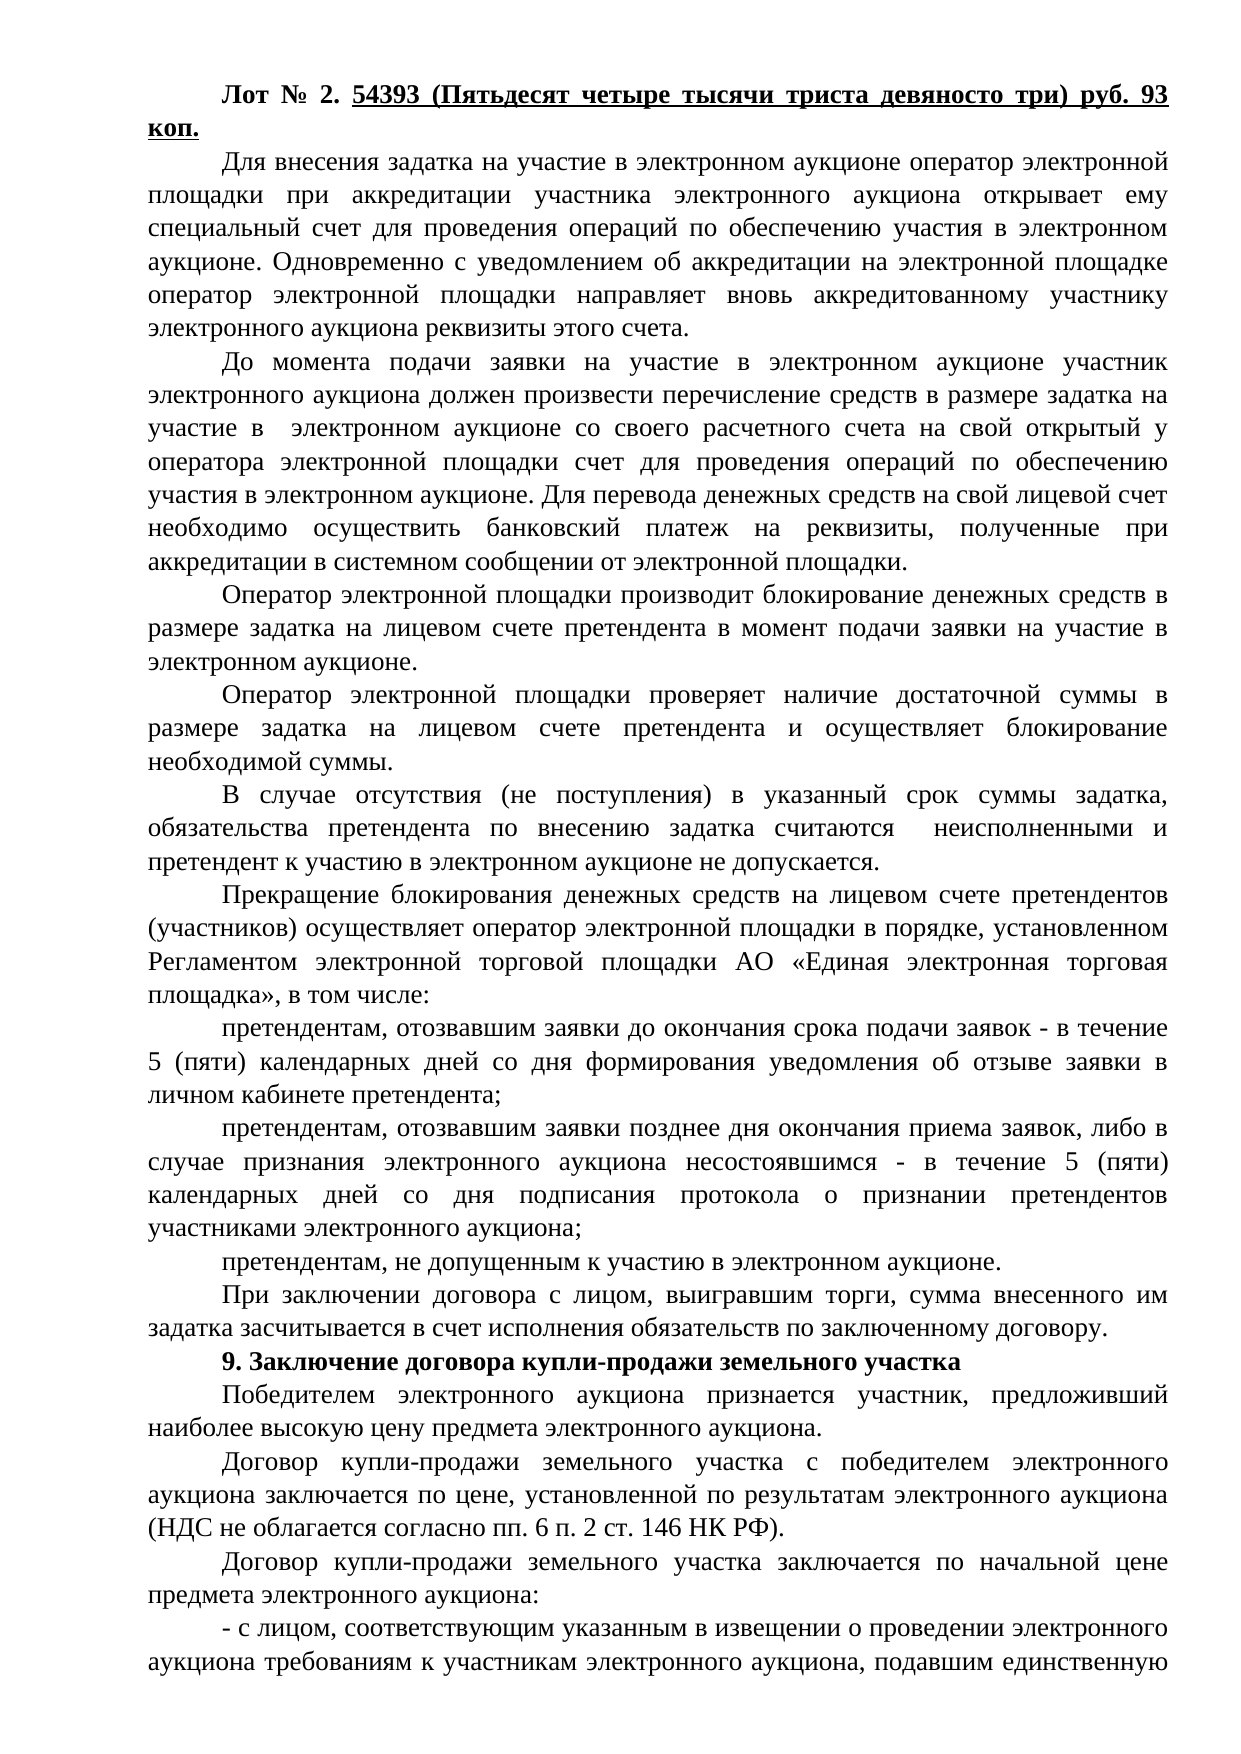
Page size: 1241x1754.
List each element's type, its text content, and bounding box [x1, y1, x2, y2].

text Договор купли-продажи земельного участка с победителем электронного аукциона заключается по цене, установленной по результатам электронного аукциона (НДС не облагается согласно пп. 6 п. 2 ст. 146 НК РФ). [148, 1443, 1169, 1543]
text Оператор электронной площадки производит блокирование денежных средств в размере задатка на лицевом счете претендента в момент подачи заявки на участие в электронном аукционе. [148, 577, 1169, 677]
text Для внесения задатка на участие в электронном аукционе оператор электронной площадки при аккредитации участника электронного аукциона открывает ему специальный счет для проведения операций по обеспечению участия в электронном аукционе. Одновременно с уведомлением об аккредитации на электронной площадке оператор электронной площадки направляет вновь аккредитованному участнику электронного аукциона реквизиты этого счета. [148, 143, 1169, 343]
text Договор купли-продажи земельного участка заключается по начальной цене предмета электронного аукциона: [148, 1543, 1169, 1610]
text претендентам, не допущенным к участию в электронном аукционе. [148, 1243, 1169, 1277]
text Победителем электронного аукциона признается участник, предложивший наиболее высокую цену предмета электронного аукциона. [148, 1377, 1169, 1443]
text Оператор электронной площадки проверяет наличие достаточной суммы в размере задатка на лицевом счете претендента и осуществляет блокирование необходимой суммы. [148, 677, 1169, 777]
text В случае отсутствия (не поступления) в указанный срок суммы задатка, обязательства претендента по внесению задатка считаются неисполненными и претендент к участию в электронном аукционе не допускается. [148, 777, 1169, 877]
text Прекращение блокирования денежных средств на лицевом счете претендентов (участников) осуществляет оператор электронной площадки в порядке, установленном Регламентом электронной торговой площадки АО «Единая электронная торговая площадка», в том числе: [148, 877, 1169, 1010]
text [148, 1610, 1169, 1677]
text претендентам, отозвавшим заявки до окончания срока подачи заявок - в течение 5 (пяти) календарных дней со дня формирования уведомления об отзыве заявки в личном кабинете претендента; [148, 1010, 1169, 1110]
text Лот № 2. 54393 (Пятьдесят четыре тысячи триста девяносто три) руб. 93 коп. [148, 77, 1169, 143]
text До момента подачи заявки на участие в электронном аукционе участник электронного аукциона должен произвести перечисление средств в размере задатка на участие в электронном аукционе со своего расчетного счета на свой открытый у оператора электронной площадки счет для проведения операций по обеспечению участия в электронном аукционе. Для перевода денежных средств на свой лицевой счет необходимо осуществить банковский платеж на реквизиты, полученные при аккредитации в системном сообщении от электронной площадки. [148, 343, 1169, 577]
text При заключении договора с лицом, выигравшим торги, сумма внесенного им задатка засчитывается в счет исполнения обязательств по заключенному договору. [148, 1277, 1169, 1343]
text 9. Заключение договора купли-продажи земельного участка [148, 1343, 1169, 1377]
text претендентам, отозвавшим заявки позднее дня окончания приема заявок, либо в случае признания электронного аукциона несостоявшимся - в течение 5 (пяти) календарных дней со дня подписания протокола о признании претендентов участниками электронного аукциона; [148, 1110, 1169, 1243]
